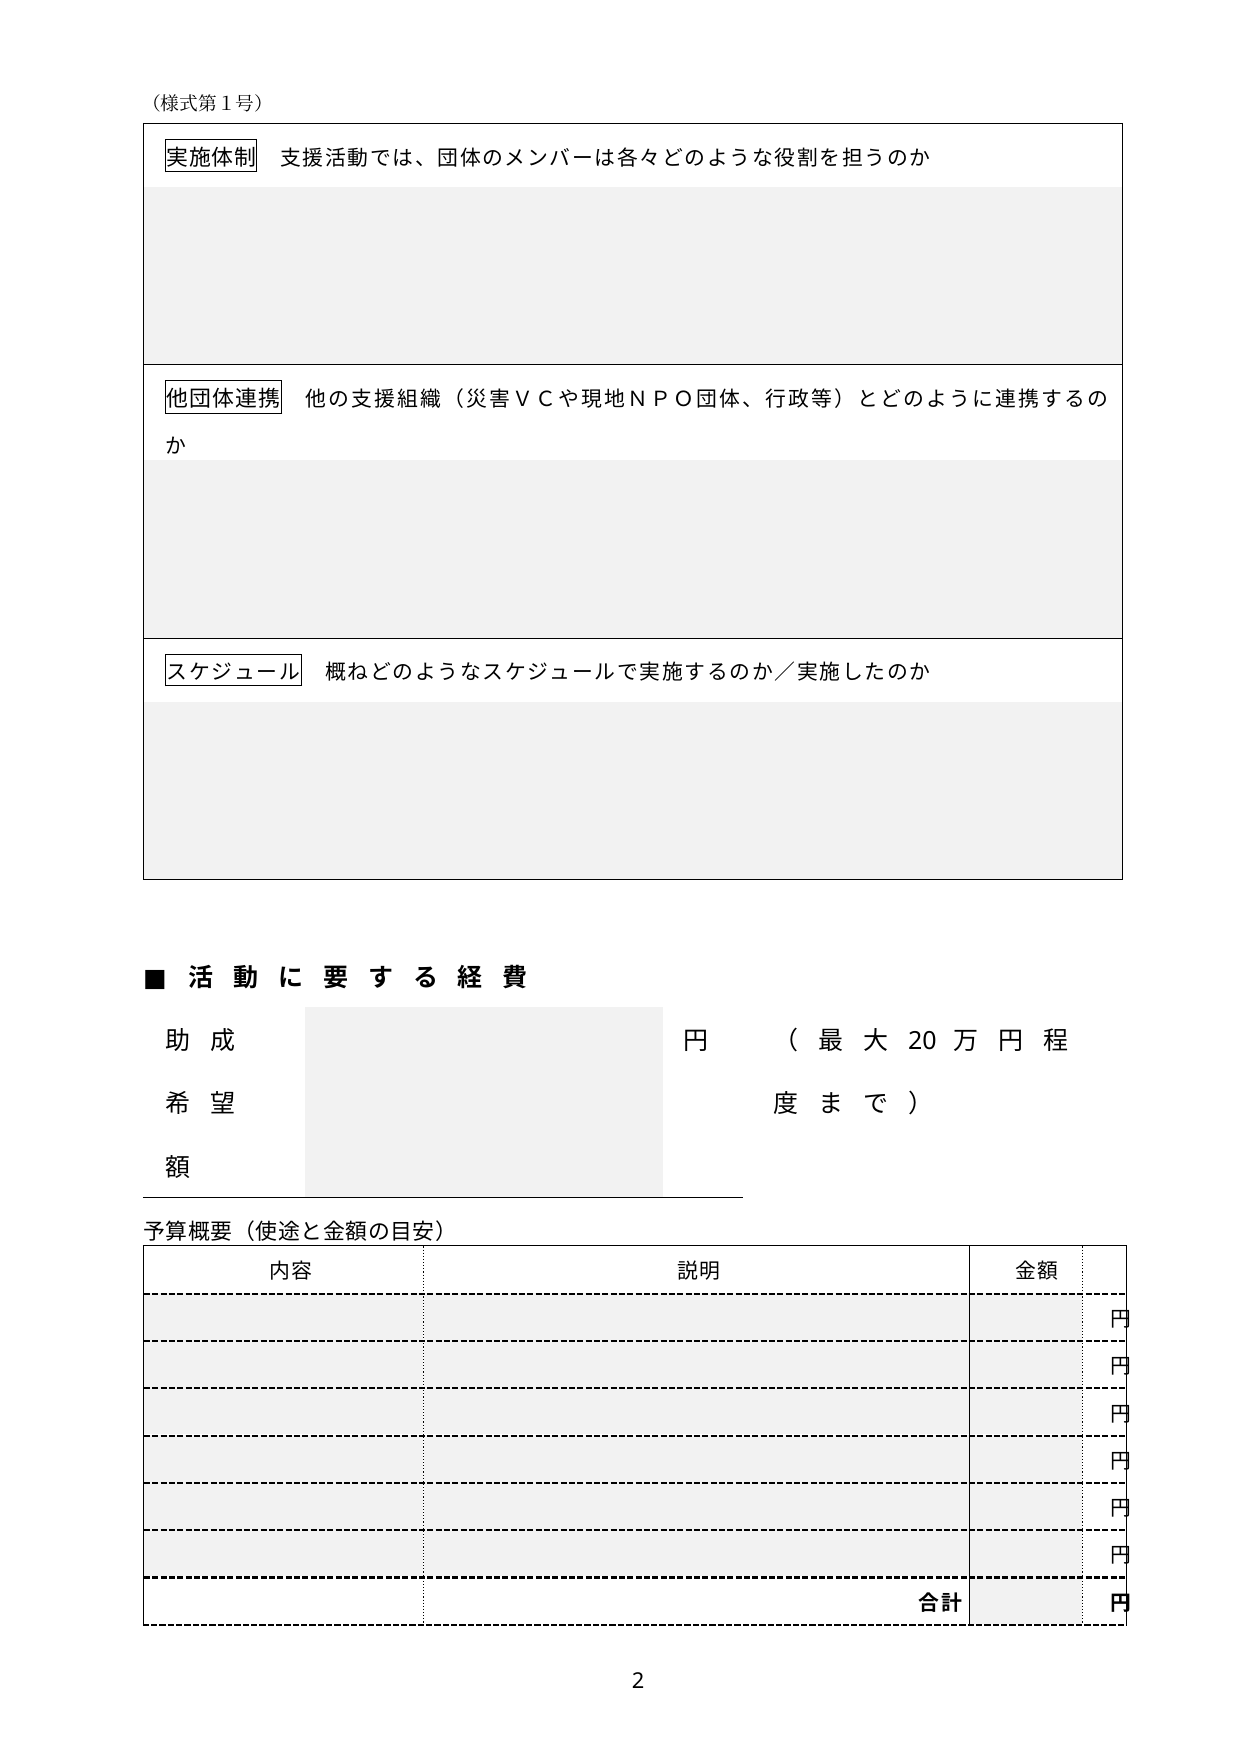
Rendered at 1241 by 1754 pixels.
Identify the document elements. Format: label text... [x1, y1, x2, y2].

table_header 円 [663, 1007, 743, 1197]
table_cell 実施体制 支援活動では、団体のメンバーは各々どのような役割を担うのか [144, 124, 1122, 187]
table_cell [144, 1435, 423, 1482]
text 予算概要（使途と金額の目安） [143, 1214, 1133, 1245]
table_cell 合計 [424, 1576, 969, 1624]
table_cell [970, 1435, 1082, 1482]
table_cell 円 [1083, 1576, 1126, 1624]
table_header 内容 [144, 1246, 423, 1293]
table_cell [424, 1529, 969, 1576]
table_header 金額 [970, 1246, 1082, 1293]
table_cell [144, 187, 1122, 364]
table_cell [144, 702, 1122, 879]
table_cell 円 [1083, 1293, 1126, 1340]
table_cell [424, 1340, 969, 1387]
table_header 助成希望額 [143, 1007, 305, 1197]
text ■活動に要する経費 [143, 943, 1133, 1007]
table_cell [424, 1435, 969, 1482]
table_cell 円 [1083, 1340, 1126, 1387]
table_header （最大20万円程度まで） [743, 1007, 1122, 1197]
table_cell 円 [1083, 1482, 1126, 1529]
table_cell 円 [1083, 1529, 1126, 1576]
table_cell [144, 1340, 423, 1387]
table_cell [970, 1340, 1082, 1387]
table_cell [970, 1529, 1082, 1576]
table_cell [970, 1482, 1082, 1529]
table_header [305, 1007, 663, 1197]
table_cell スケジュール 概ねどのようなスケジュールで実施するのか／実施したのか [144, 639, 1122, 702]
table_cell [424, 1387, 969, 1434]
table_cell [144, 1293, 423, 1340]
table_cell [144, 1576, 423, 1624]
table_cell [144, 1482, 423, 1529]
table_cell [424, 1293, 969, 1340]
table_cell 他団体連携 他の支援組織（災害ＶＣや現地ＮＰＯ団体、行政等）とどのように連携するのか [144, 365, 1122, 460]
table_header [1083, 1246, 1126, 1293]
table_cell [144, 1529, 423, 1576]
table_cell 円 [1083, 1435, 1126, 1482]
table_cell [970, 1576, 1082, 1624]
table_cell [144, 460, 1122, 638]
table_cell [970, 1293, 1082, 1340]
table_cell [144, 1387, 423, 1434]
table_cell [970, 1387, 1082, 1434]
table_cell 円 [1083, 1387, 1126, 1434]
table_header 説明 [424, 1246, 969, 1293]
table_cell [424, 1482, 969, 1529]
